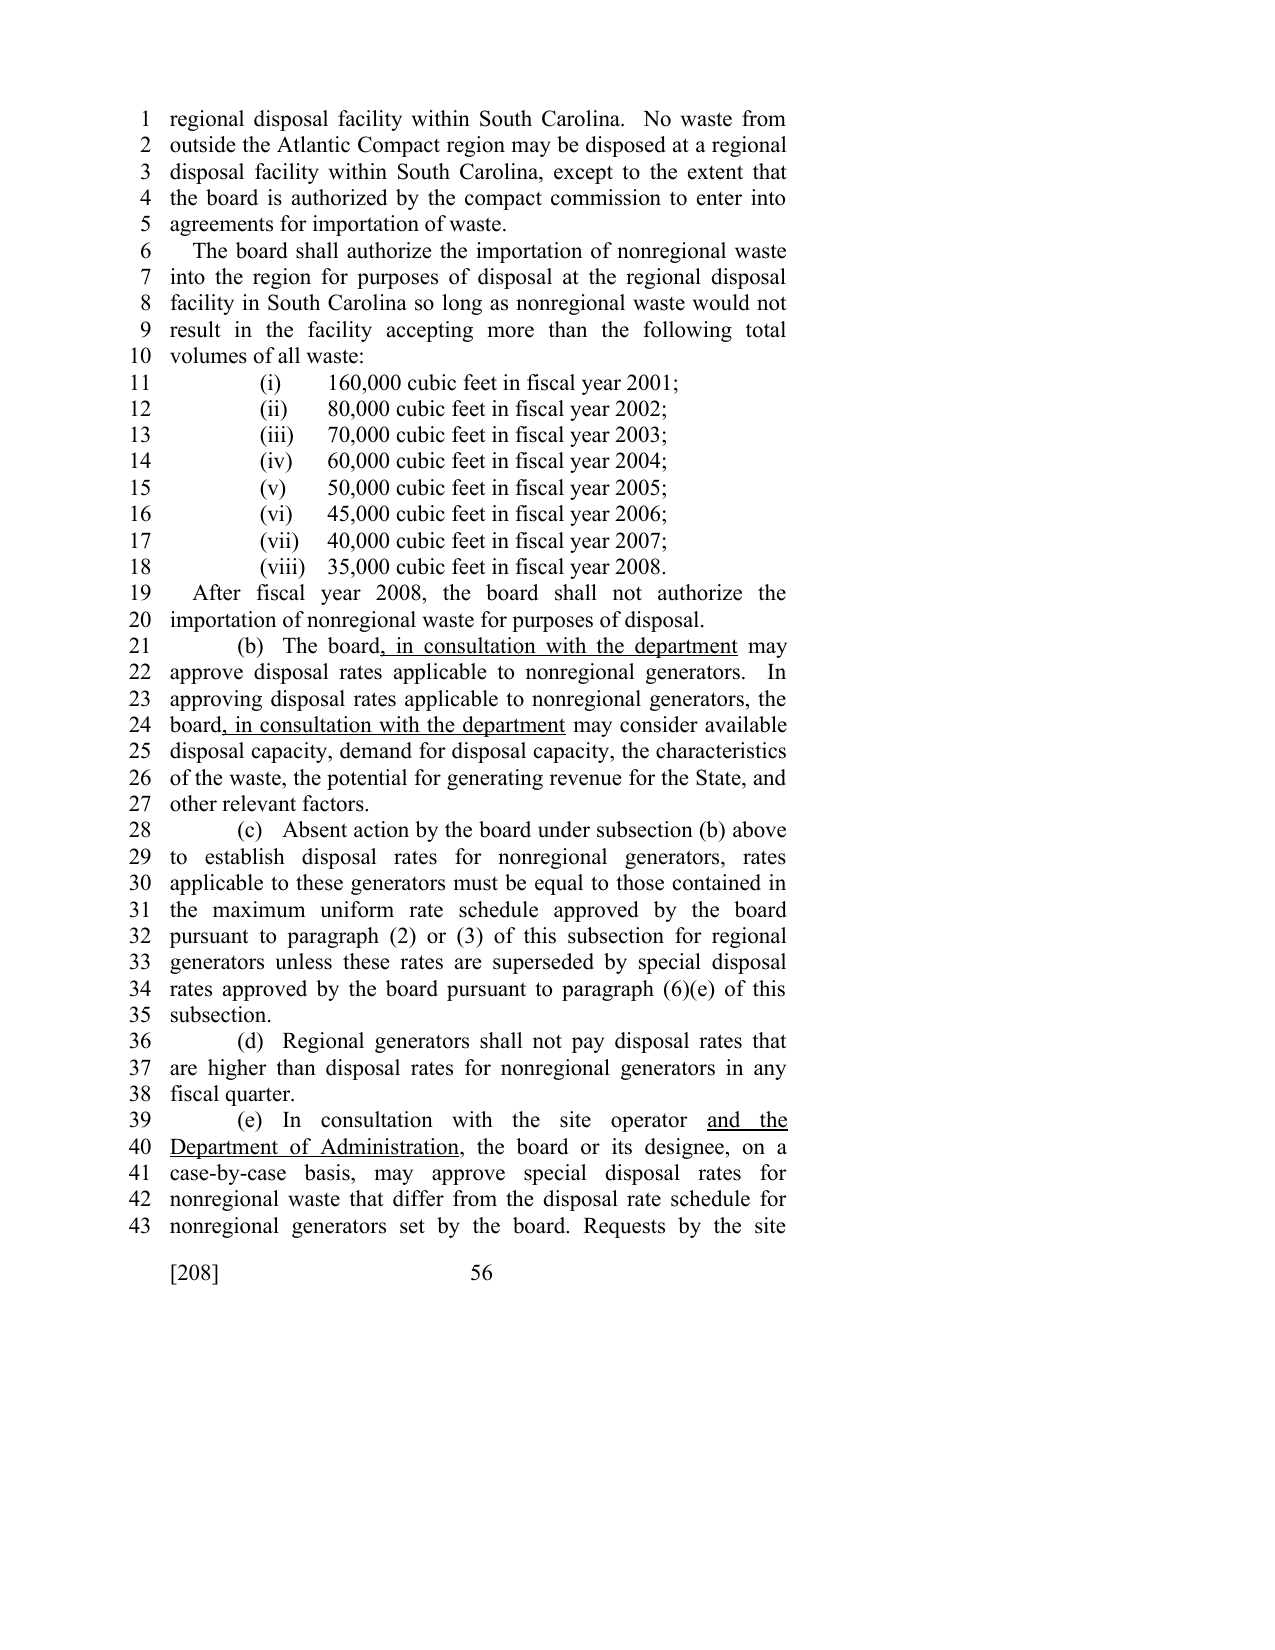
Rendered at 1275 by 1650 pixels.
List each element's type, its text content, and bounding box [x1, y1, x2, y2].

text (i) 160,000 cubic feet in fiscal year 2001; [169, 368, 787, 395]
text (vi) 45,000 cubic feet in fiscal year 2006; [169, 500, 787, 527]
text (vii) 40,000 cubic feet in fiscal year 2007; [169, 527, 787, 553]
text (v) 50,000 cubic feet in fiscal year 2005; [169, 474, 787, 500]
text The board shall authorize the importation of nonregional waste into the region for purposes of disposal at the regional disposal facility in South Carolina so long as nonregional waste would not result in the facility accepting more than the following total volumes of all waste: [169, 237, 787, 368]
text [169, 1106, 787, 1238]
text (iv) 60,000 cubic feet in fiscal year 2004; [169, 448, 787, 474]
text After fiscal year 2008, the board shall not authorize the importation of nonregional waste for purposes of disposal. [169, 579, 787, 632]
text (viii) 35,000 cubic feet in fiscal year 2008. [169, 553, 787, 579]
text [169, 105, 787, 237]
text (iii) 70,000 cubic feet in fiscal year 2003; [169, 421, 787, 448]
text (d) Regional generators shall not pay disposal rates that are higher than disposal rates for nonregional generators in any fiscal quarter. [169, 1027, 787, 1106]
text (b) The board, in consultation with the department may approve disposal rates applicable to nonregional generators. In approving disposal rates applicable to nonregional generators, the board, in consultation with the department may consider available disposal capacity, demand for disposal capacity, the characteristics of the waste, the potential for generating revenue for the State, and other relevant factors. [169, 632, 787, 817]
text (ii) 80,000 cubic feet in fiscal year 2002; [169, 395, 787, 421]
text (c) Absent action by the board under subsection (b) above to establish disposal rates for nonregional generators, rates applicable to these generators must be equal to those contained in the maximum uniform rate schedule approved by the board pursuant to paragraph (2) or (3) of this subsection for regional generators unless these rates are superseded by special disposal rates approved by the board pursuant to paragraph (6)(e) of this subsection. [169, 817, 787, 1027]
